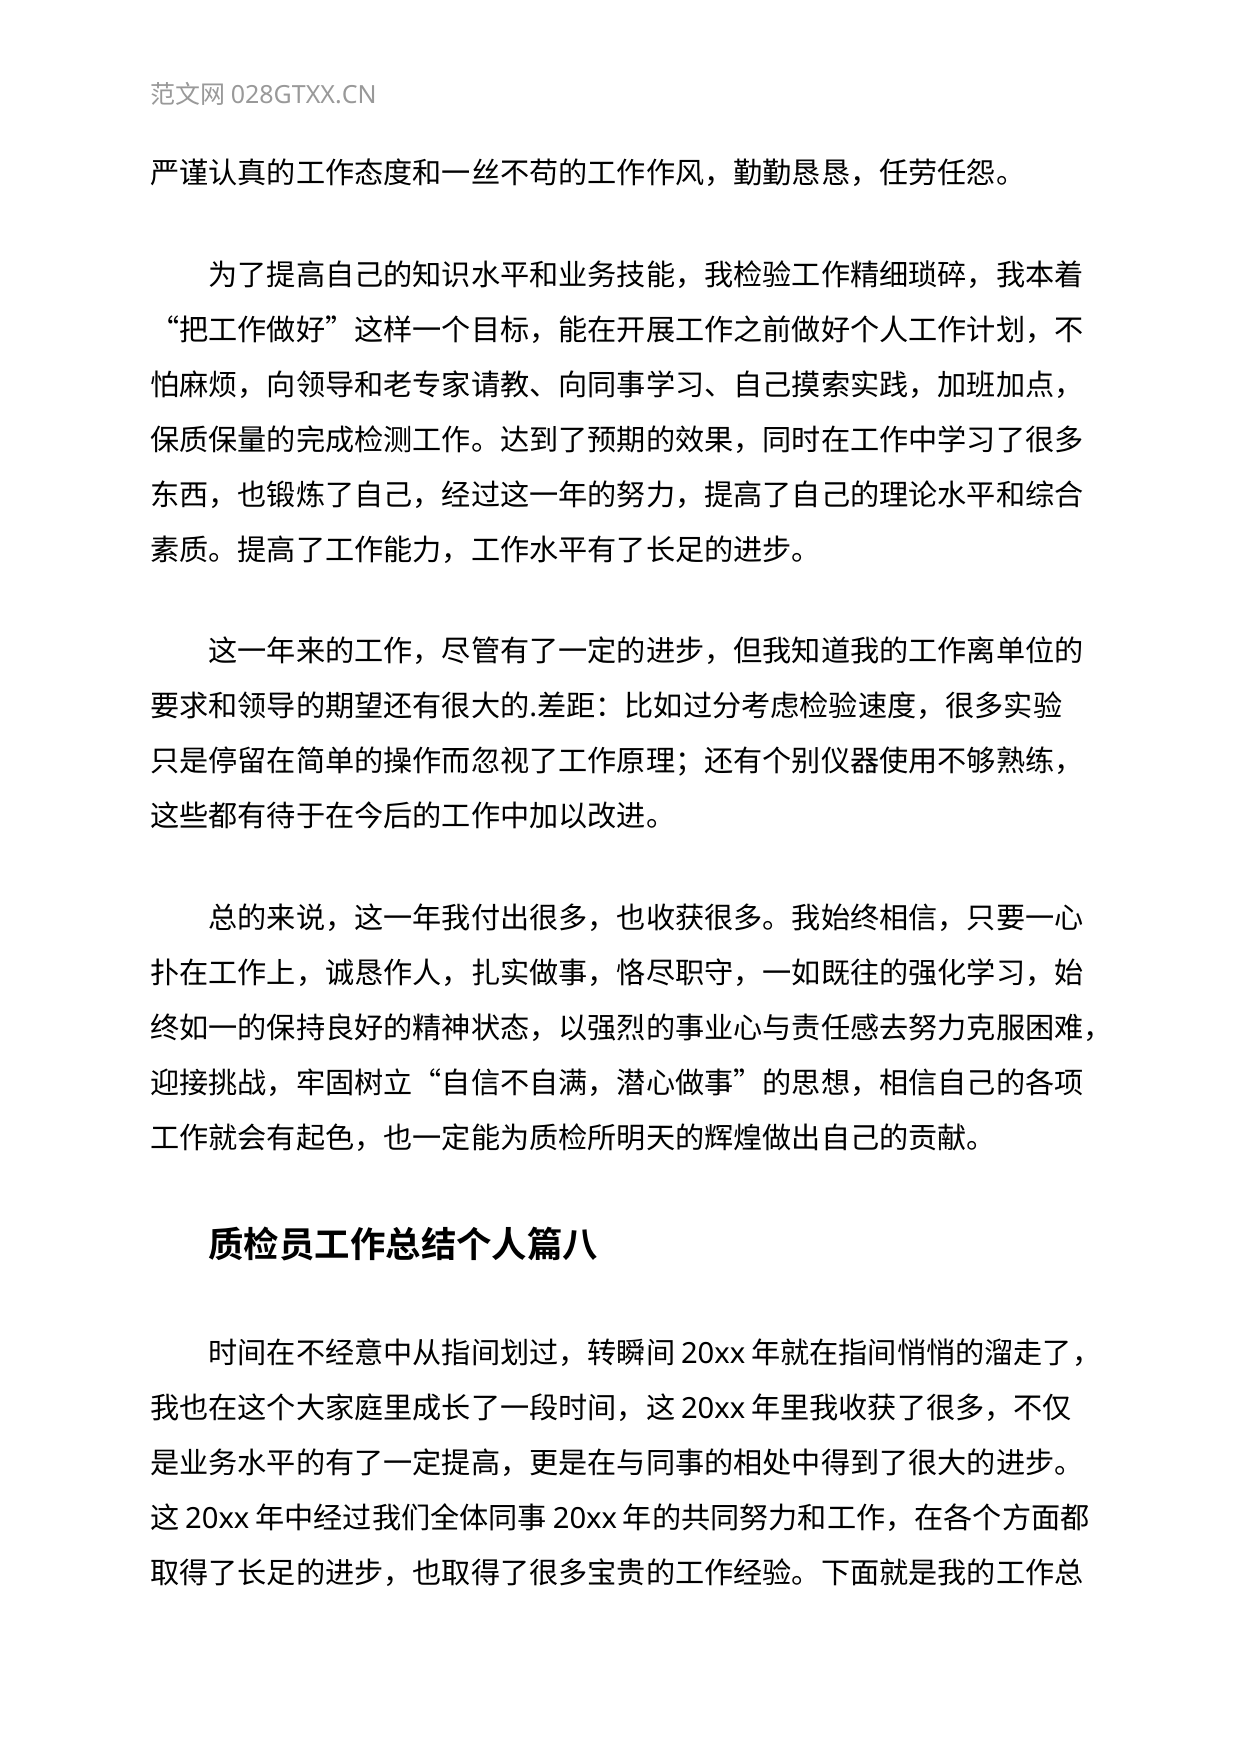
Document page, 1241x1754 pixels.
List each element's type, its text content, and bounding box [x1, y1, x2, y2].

text 为了提高自己的知识水平和业务技能，我检验工作精细琐碎，我本着“把工作做好”这样一个目标，能在开展工作之前做好个人工作计划，不怕麻烦，向领导和老专家请教、向同事学习、自己摸索实践，加班加点，保质保量的完成检测工作。达到了预期的效果，同时在工作中学习了很多东西，也锻炼了自己，经过这一年的努力，提高了自己的理论水平和综合素质。提高了工作能力，工作水平有了长足的进步。 [150, 252, 1090, 568]
text 总的来说，这一年我付出很多，也收获很多。我始终相信，只要一心扑在工作上，诚恳作人，扎实做事，恪尽职守，一如既往的强化学习，始终如一的保持良好的精神状态，以强烈的事业心与责任感去努力克服困难，迎接挑战，牢固树立“自信不自满，潜心做事”的思想，相信自己的各项工作就会有起色，也一定能为质检所明天的辉煌做出自己的贡献。 [150, 894, 1090, 1156]
text 质检员工作总结个人篇八 [150, 1216, 1090, 1267]
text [150, 1329, 1090, 1592]
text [150, 150, 1090, 192]
text 这一年来的工作，尽管有了一定的进步，但我知道我的工作离单位的要求和领导的期望还有很大的.差距：比如过分考虑检验速度，很多实验只是停留在简单的操作而忽视了工作原理；还有个别仪器使用不够熟练，这些都有待于在今后的工作中加以改进。 [150, 628, 1090, 835]
